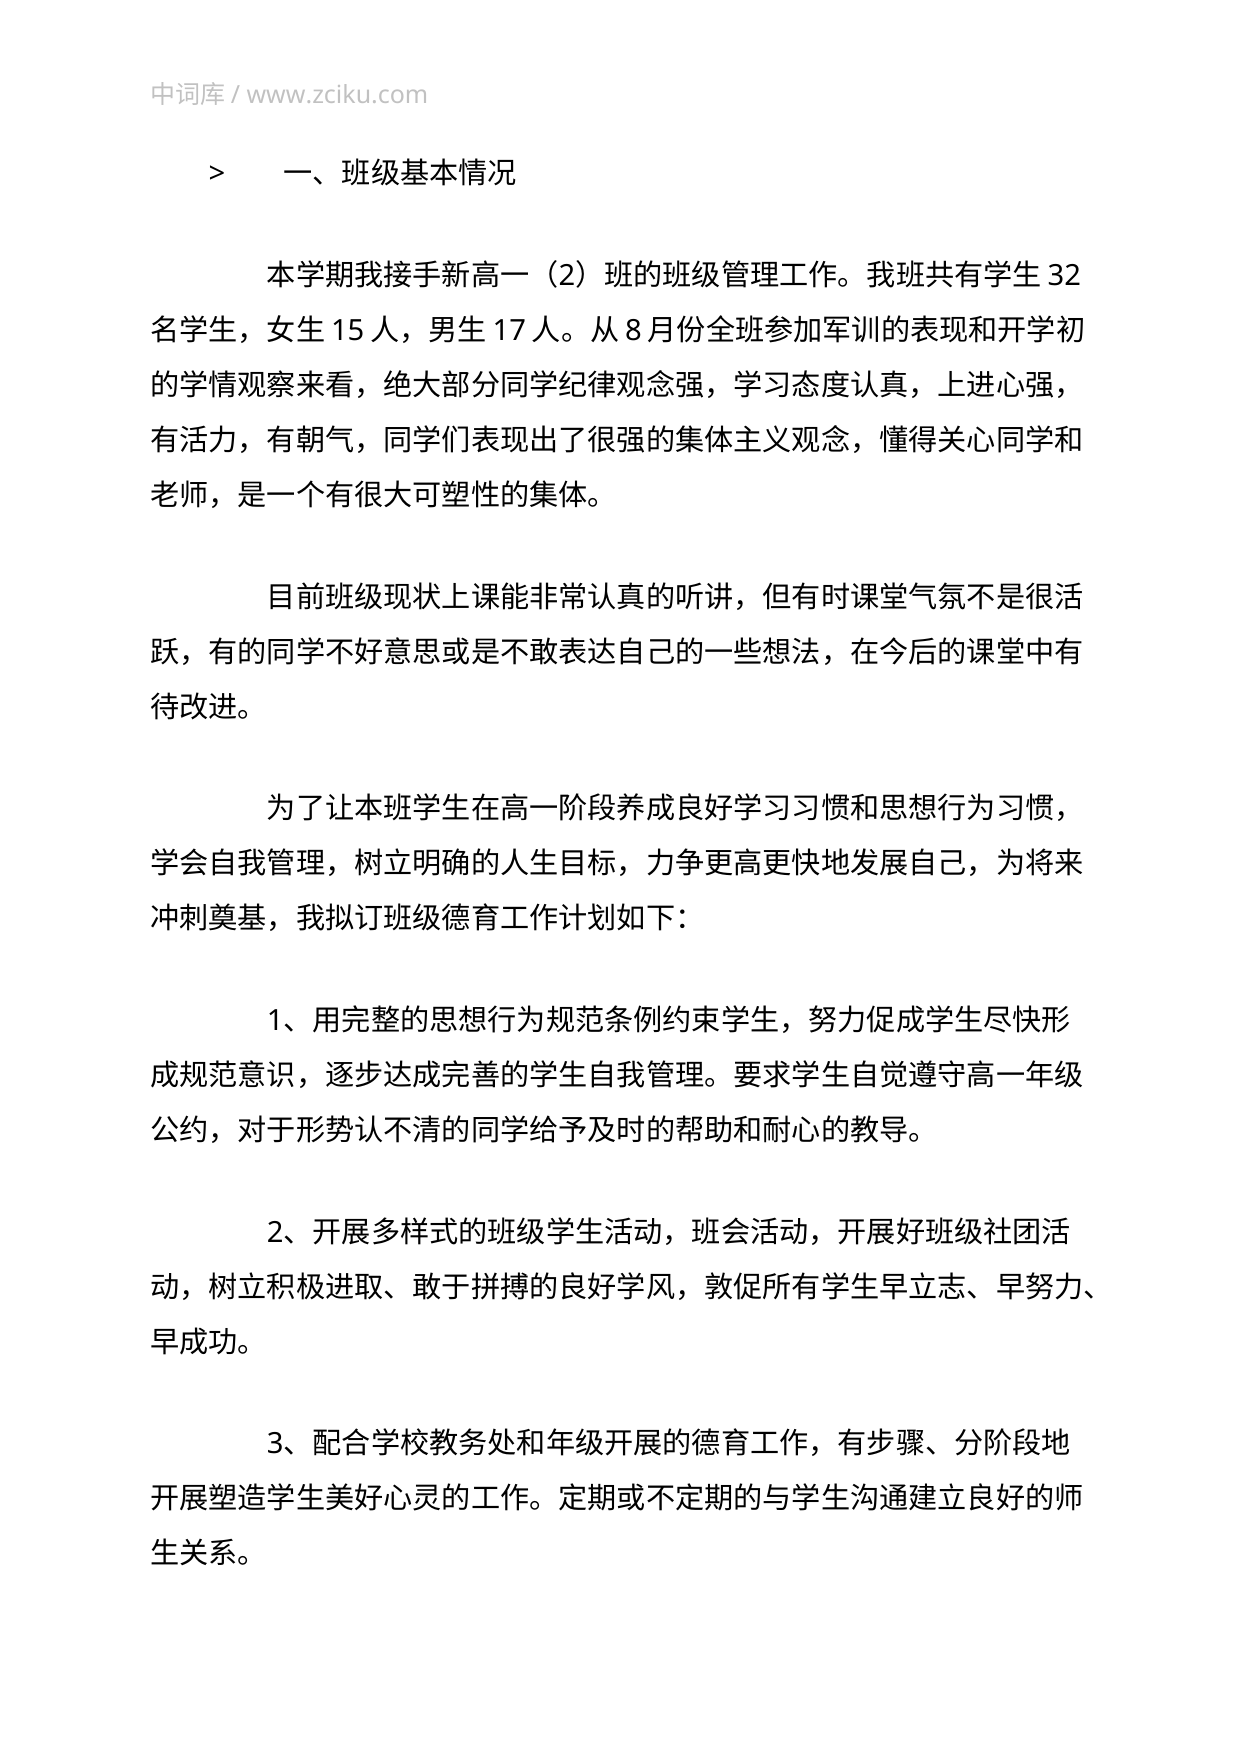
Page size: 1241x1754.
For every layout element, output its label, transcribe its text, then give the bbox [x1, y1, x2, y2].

text 1、用完整的思想行为规范条例约束学生，努力促成学生尽快形成规范意识，逐步达成完善的学生自我管理。要求学生自觉遵守高一年级公约，对于形势认不清的同学给予及时的帮助和耐心的教导。 [150, 997, 1090, 1149]
text > 一、班级基本情况 [150, 150, 1090, 192]
text 目前班级现状上课能非常认真的听讲，但有时课堂气氛不是很活跃，有的同学不好意思或是不敢表达自己的一些想法，在今后的课堂中有待改进。 [150, 573, 1090, 726]
text 为了让本班学生在高一阶段养成良好学习习惯和思想行为习惯，学会自我管理，树立明确的人生目标，力争更高更快地发展自己，为将来冲刺奠基，我拟订班级德育工作计划如下： [150, 785, 1090, 937]
text 2、开展多样式的班级学生活动，班会活动，开展好班级社团活动，树立积极进取、敢于拼搏的良好学风，敦促所有学生早立志、早努力、早成功。 [150, 1208, 1090, 1361]
text 3、配合学校教务处和年级开展的德育工作，有步骤、分阶段地开展塑造学生美好心灵的工作。定期或不定期的与学生沟通建立良好的师生关系。 [150, 1420, 1090, 1572]
text 本学期我接手新高一（2）班的班级管理工作。我班共有学生32名学生，女生15人，男生17人。从8月份全班参加军训的表现和开学初的学情观察来看，绝大部分同学纪律观念强，学习态度认真，上进心强，有活力，有朝气，同学们表现出了很强的集体主义观念，懂得关心同学和老师，是一个有很大可塑性的集体。 [150, 252, 1090, 514]
